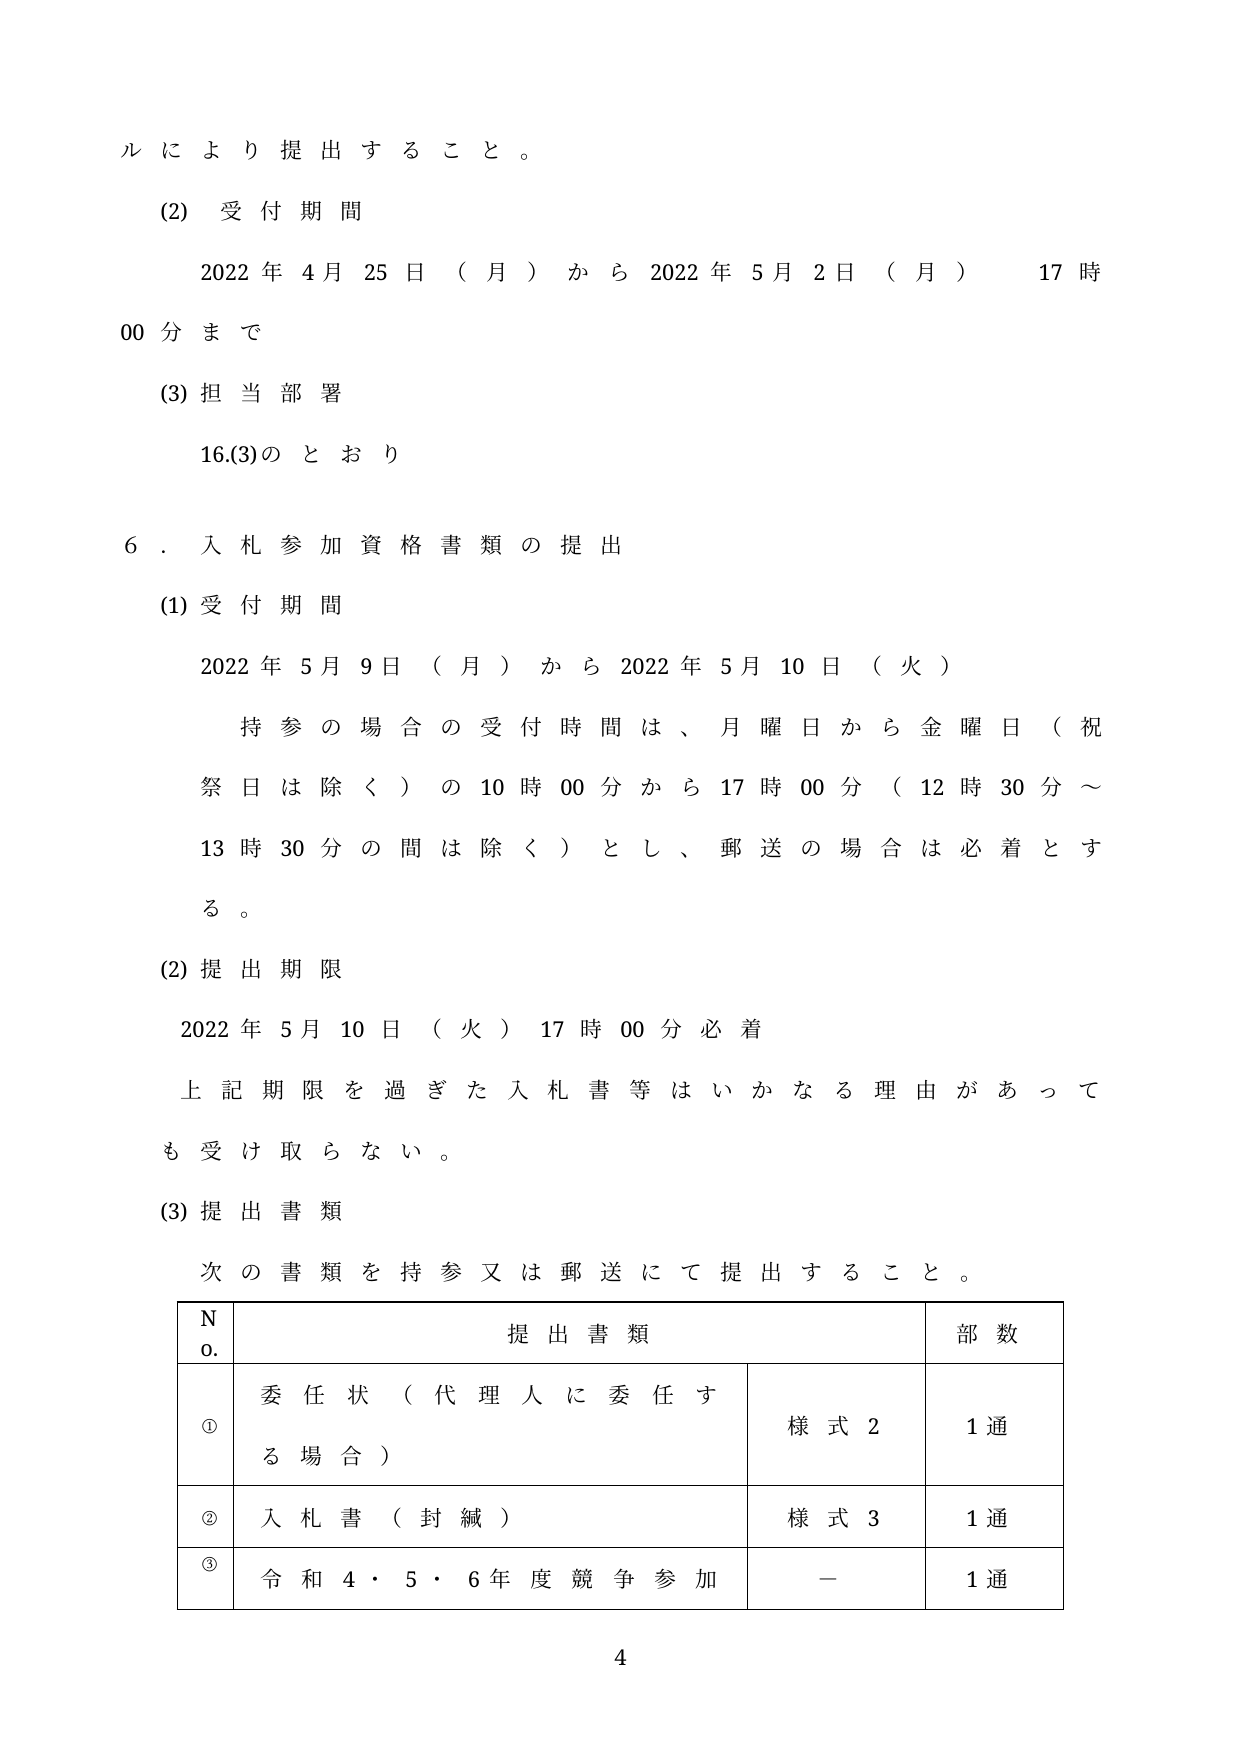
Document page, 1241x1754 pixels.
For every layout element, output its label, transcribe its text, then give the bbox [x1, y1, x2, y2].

table_cell 様式3 [748, 1486, 925, 1547]
table_cell 1通 [926, 1486, 1063, 1547]
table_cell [234, 1548, 747, 1609]
text (2) 提出期限 [120, 938, 1120, 998]
table_cell ① [178, 1364, 233, 1485]
text 16.(3)のとおり [160, 422, 1120, 483]
table_cell － [748, 1548, 925, 1609]
text (1) 受付期間 [120, 574, 1120, 634]
table_header 提出書類 [234, 1303, 925, 1363]
text (2) 受付期間 [120, 180, 1120, 240]
text 2022年5月9日（月）から2022年5月10日（火） [120, 634, 1120, 695]
text 次の書類を持参又は郵送にて提出すること。 [160, 1241, 1120, 1301]
table_cell 1通 [926, 1364, 1063, 1485]
text ６．入札参加資格書類の提出 [120, 513, 1120, 574]
text 持参の場合の受付時間は、月曜日から金曜日（祝祭日は除く）の10時00分から17時00分（12時30分～13時30分の間は除く）とし、郵送の場合は必着とする。 [140, 695, 1120, 938]
text 2022年4月25日（月）から2022年5月2日（月） 17時00分まで [120, 240, 1120, 362]
text (3) 担当部署 [120, 362, 1120, 422]
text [120, 119, 1120, 180]
table_cell 入札書（封緘） [234, 1486, 747, 1547]
table_cell ③ [178, 1548, 233, 1609]
table_cell ② [178, 1486, 233, 1547]
table_header 部数 [926, 1303, 1063, 1363]
table_header No. [178, 1303, 233, 1363]
table_cell 1通 [926, 1548, 1063, 1609]
table_cell 様式2 [748, 1364, 925, 1485]
text (3) 提出書類 [120, 1180, 1120, 1241]
text 上記期限を過ぎた入札書等はいかなる理由があっても受け取らない。 [140, 1059, 1120, 1180]
text 2022年5月10日（火）17時00分必着 [140, 998, 1120, 1059]
table_cell 委任状（代理人に委任する場合） [234, 1364, 747, 1485]
